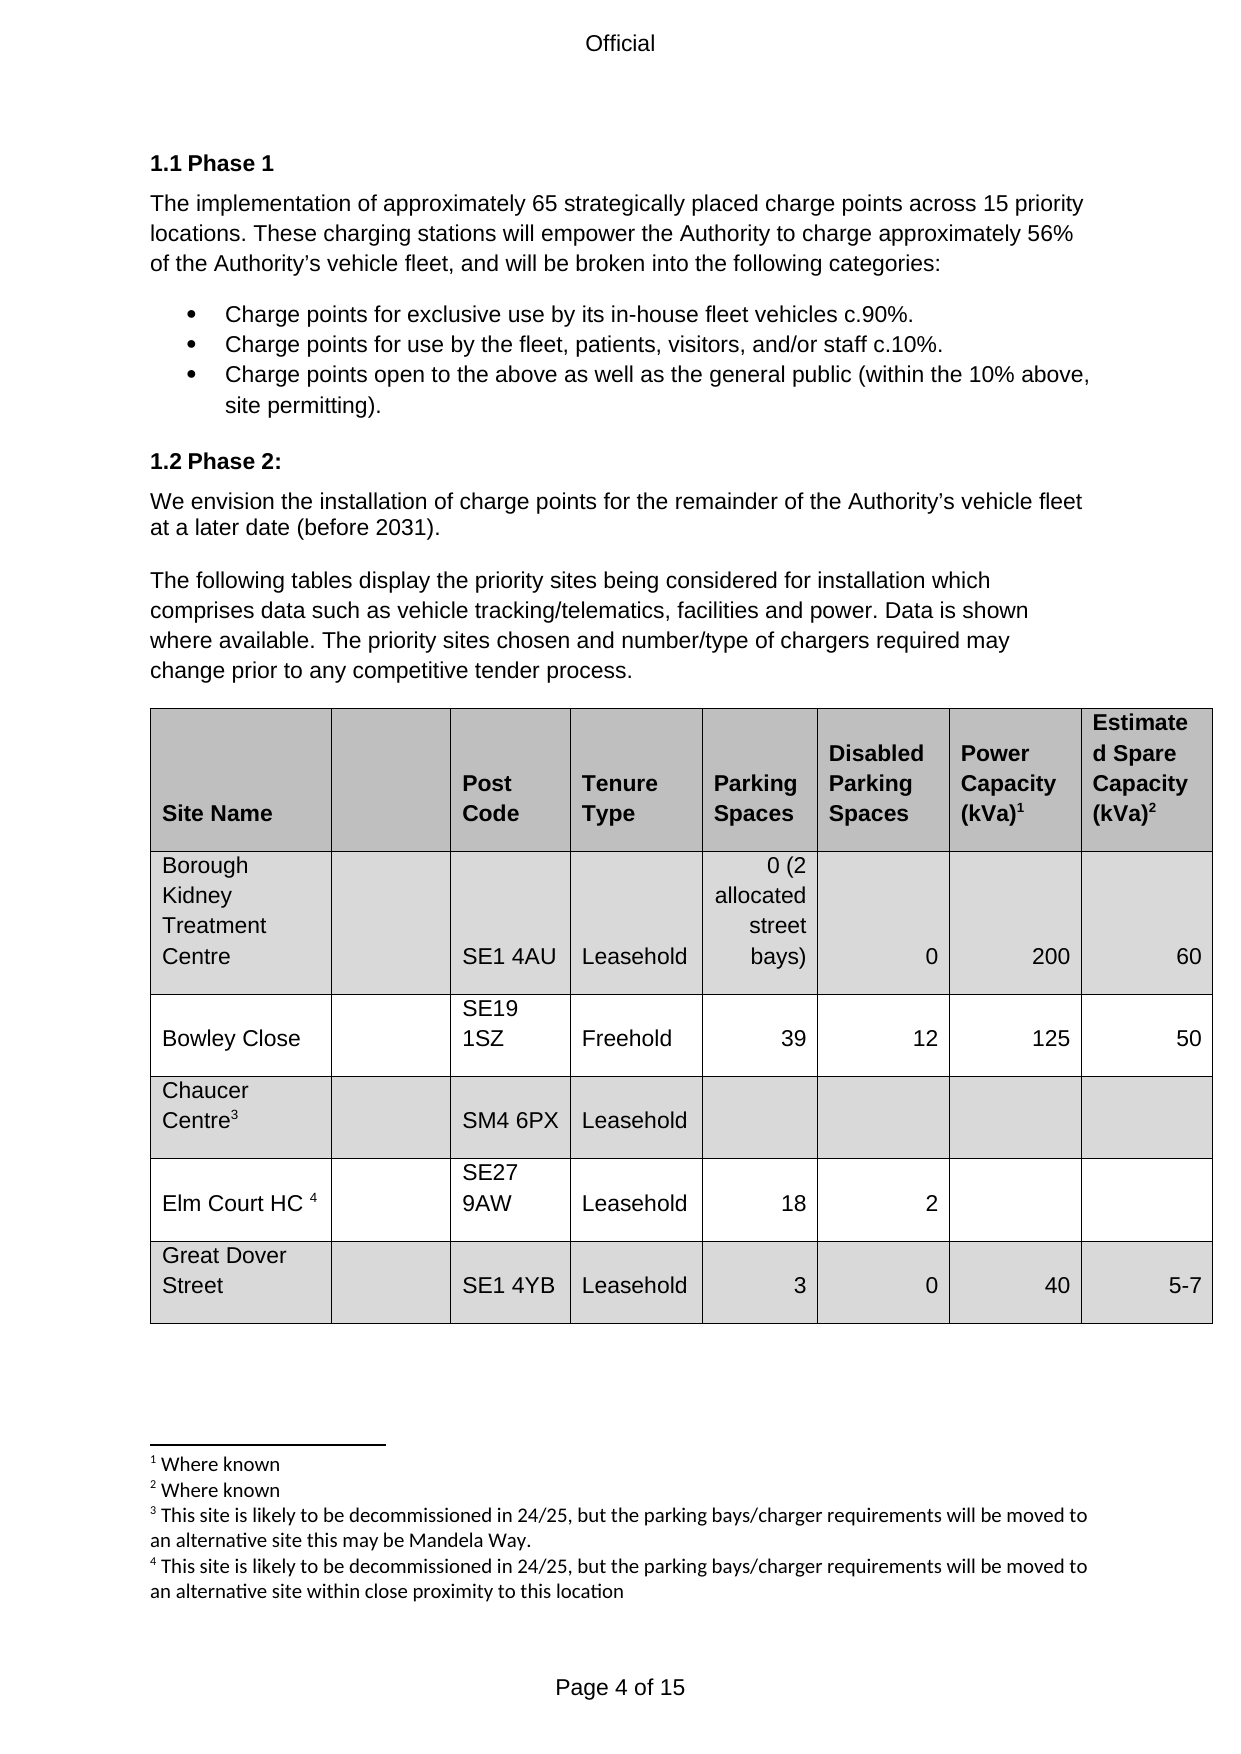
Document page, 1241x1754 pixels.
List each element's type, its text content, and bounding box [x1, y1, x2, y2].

table_cell Chaucer Centre [151, 1077, 331, 1158]
table_cell 0 [818, 852, 949, 994]
table_cell Borough Kidney Treatment Centre [151, 852, 331, 994]
table_cell 50 [1082, 995, 1212, 1076]
table_cell Leasehold [571, 1077, 702, 1158]
table_cell [332, 1077, 450, 1158]
list Charge points for use by the fleet, patients, visitors, and/or staff c.10%. [187, 331, 1090, 357]
table_header Post Code [451, 709, 570, 851]
table_cell Freehold [571, 995, 702, 1076]
table_cell 2 [818, 1159, 949, 1241]
table_cell 0 (2 allocated street bays) [703, 852, 817, 994]
table_cell Great Dover Street [151, 1242, 331, 1323]
table_cell [332, 1159, 450, 1241]
table_cell 3 [703, 1242, 817, 1323]
table_cell [950, 1159, 1081, 1241]
table_cell 39 [703, 995, 817, 1076]
table_cell Leasehold [571, 1242, 702, 1323]
table_header Parking Spaces [703, 709, 817, 851]
table_cell 18 [703, 1159, 817, 1241]
subtitle Phase 2: [150, 448, 1090, 474]
table_cell 200 [950, 852, 1081, 994]
text The following tables display the priority sites being considered for installation which comprises data such as vehicle tracking/telematics, facilities and power. Data is shown where available. The priority sites chosen and number/type of chargers required may change prior to any competitive tender process. [150, 567, 1090, 684]
subtitle Phase 1 [150, 150, 1090, 176]
list Charge points open to the above as well as the general public (within the 10% above, site permitting). [187, 361, 1090, 418]
table_header [332, 709, 450, 851]
table_cell 0 [818, 1242, 949, 1323]
text The implementation of approximately 65 strategically placed charge points across 15 priority locations. These charging stations will empower the Authority to charge approximately 56% of the Authority’s vehicle fleet, and will be broken into the following categories: [150, 189, 1090, 276]
table_cell 40 [950, 1242, 1081, 1323]
table_header Disabled Parking Spaces [818, 709, 949, 851]
table_cell [703, 1077, 817, 1158]
table_header Tenure Type [571, 709, 702, 851]
table_cell [1082, 1077, 1212, 1158]
table_header Power Capacity (kVa) [950, 709, 1081, 851]
list Charge points for exclusive use by its in-house fleet vehicles c.90%. [187, 301, 1090, 327]
table_cell 60 [1082, 852, 1212, 994]
table_cell Leasehold [571, 1159, 702, 1241]
table_cell Leasehold [571, 852, 702, 994]
table_cell SE27 9AW [451, 1159, 570, 1241]
table_cell SM4 6PX [451, 1077, 570, 1158]
table_cell [332, 852, 450, 994]
table_cell [950, 1077, 1081, 1158]
text We envision the installation of charge points for the remainder of the Authority’s vehicle fleet at a later date (before 2031). [150, 488, 1090, 540]
table_cell SE1 4AU [451, 852, 570, 994]
table_cell [818, 1077, 949, 1158]
table_header Site Name [151, 709, 331, 851]
table_cell 125 [950, 995, 1081, 1076]
table_cell [332, 1242, 450, 1323]
table_cell [332, 995, 450, 1076]
table_cell [1082, 1159, 1212, 1241]
table_cell 12 [818, 995, 949, 1076]
table_cell SE1 4YB [451, 1242, 570, 1323]
table_cell SE19 1SZ [451, 995, 570, 1076]
table_cell Elm Court HC [151, 1159, 331, 1241]
table_cell 5-7 [1082, 1242, 1212, 1323]
table_cell Bowley Close [151, 995, 331, 1076]
table_header Estimated Spare Capacity (kVa) [1082, 709, 1212, 851]
